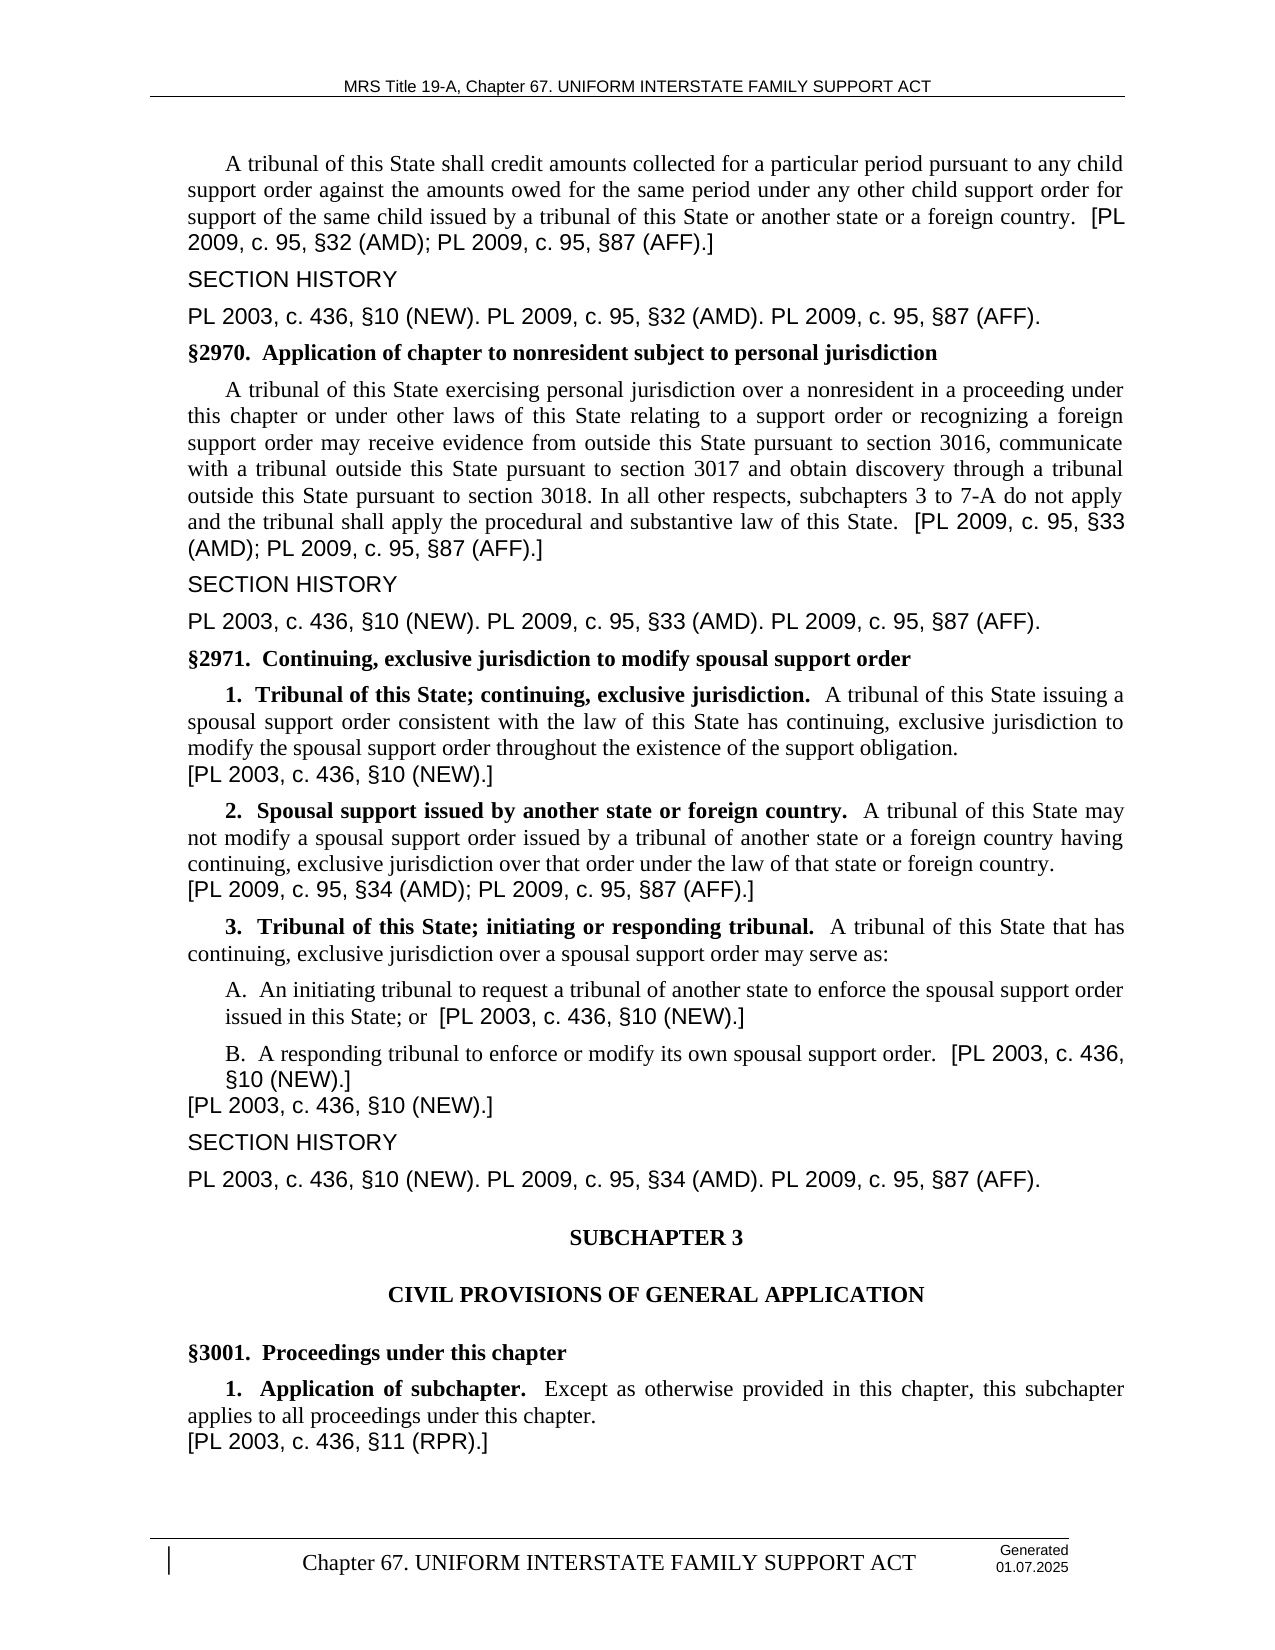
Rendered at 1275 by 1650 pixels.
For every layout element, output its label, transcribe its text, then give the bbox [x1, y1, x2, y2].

text 1. Tribunal of this State; continuing, exclusive jurisdiction. A tribunal of this State issuing a spousal support order consistent with the law of this State has continuing, exclusive jurisdiction to modify the spousal support order throughout the existence of the support obligation. [187, 682, 1125, 761]
text [PL 2003, c. 436, §10 (NEW).] [187, 761, 1125, 787]
text §2970. Application of chapter to nonresident subject to personal jurisdiction [187, 339, 1125, 366]
text §3001. Proceedings under this chapter [187, 1339, 1125, 1365]
text SECTION HISTORY [187, 1129, 1125, 1156]
text PL 2003, c. 436, §10 (NEW). PL 2009, c. 95, §32 (AMD). PL 2009, c. 95, §87 (AFF). [187, 303, 1125, 329]
text B. A responding tribunal to enforce or modify its own spousal support order. [PL 2003, c. 436, §10 (NEW).] [225, 1039, 1125, 1092]
text §2971. Continuing, exclusive jurisdiction to modify spousal support order [187, 645, 1125, 671]
text [PL 2009, c. 95, §34 (AMD); PL 2009, c. 95, §87 (AFF).] [187, 876, 1125, 903]
text 2. Spousal support issued by another state or foreign country. A tribunal of this State may not modify a spousal support order issued by a tribunal of another state or a foreign country having continuing, exclusive jurisdiction over that order under the law of that state or foreign country. [187, 797, 1125, 876]
text A tribunal of this State exercising personal jurisdiction over a nonresident in a proceeding under this chapter or under other laws of this State relating to a support order or recognizing a foreign support order may receive evidence from outside this State pursuant to section 3016, communicate with a tribunal outside this State pursuant to section 3017 and obtain discovery through a tribunal outside this State pursuant to section 3018. In all other respects, subchapters 3 to 7-A do not apply and the tribunal shall apply the procedural and substantive law of this State. [PL 2009, c. 95, §33 (AMD); PL 2009, c. 95, §87 (AFF).] [187, 376, 1125, 561]
text [PL 2003, c. 436, §10 (NEW).] [187, 1092, 1125, 1119]
text SECTION HISTORY [187, 266, 1125, 292]
text 1. Application of subchapter. Except as otherwise provided in this chapter, this subchapter applies to all proceedings under this chapter. [187, 1376, 1125, 1428]
text SUBCHAPTER 3 [187, 1223, 1125, 1250]
text A. An initiating tribunal to request a tribunal of another state to enforce the spousal support order issued in this State; or [PL 2003, c. 436, §10 (NEW).] [225, 976, 1125, 1029]
text SECTION HISTORY [187, 571, 1125, 598]
text A tribunal of this State shall credit amounts collected for a particular period pursuant to any child support order against the amounts owed for the same period under any other child support order for support of the same child issued by a tribunal of this State or another state or a foreign country. [PL 2009, c. 95, §32 (AMD); PL 2009, c. 95, §87 (AFF).] [187, 150, 1125, 256]
text PL 2003, c. 436, §10 (NEW). PL 2009, c. 95, §33 (AMD). PL 2009, c. 95, §87 (AFF). [187, 608, 1125, 634]
text CIVIL PROVISIONS OF GENERAL APPLICATION [187, 1281, 1125, 1307]
text [PL 2003, c. 436, §11 (RPR).] [187, 1428, 1125, 1454]
text 3. Tribunal of this State; initiating or responding tribunal. A tribunal of this State that has continuing, exclusive jurisdiction over a spousal support order may serve as: [187, 913, 1125, 966]
text PL 2003, c. 436, §10 (NEW). PL 2009, c. 95, §34 (AMD). PL 2009, c. 95, §87 (AFF). [187, 1166, 1125, 1192]
